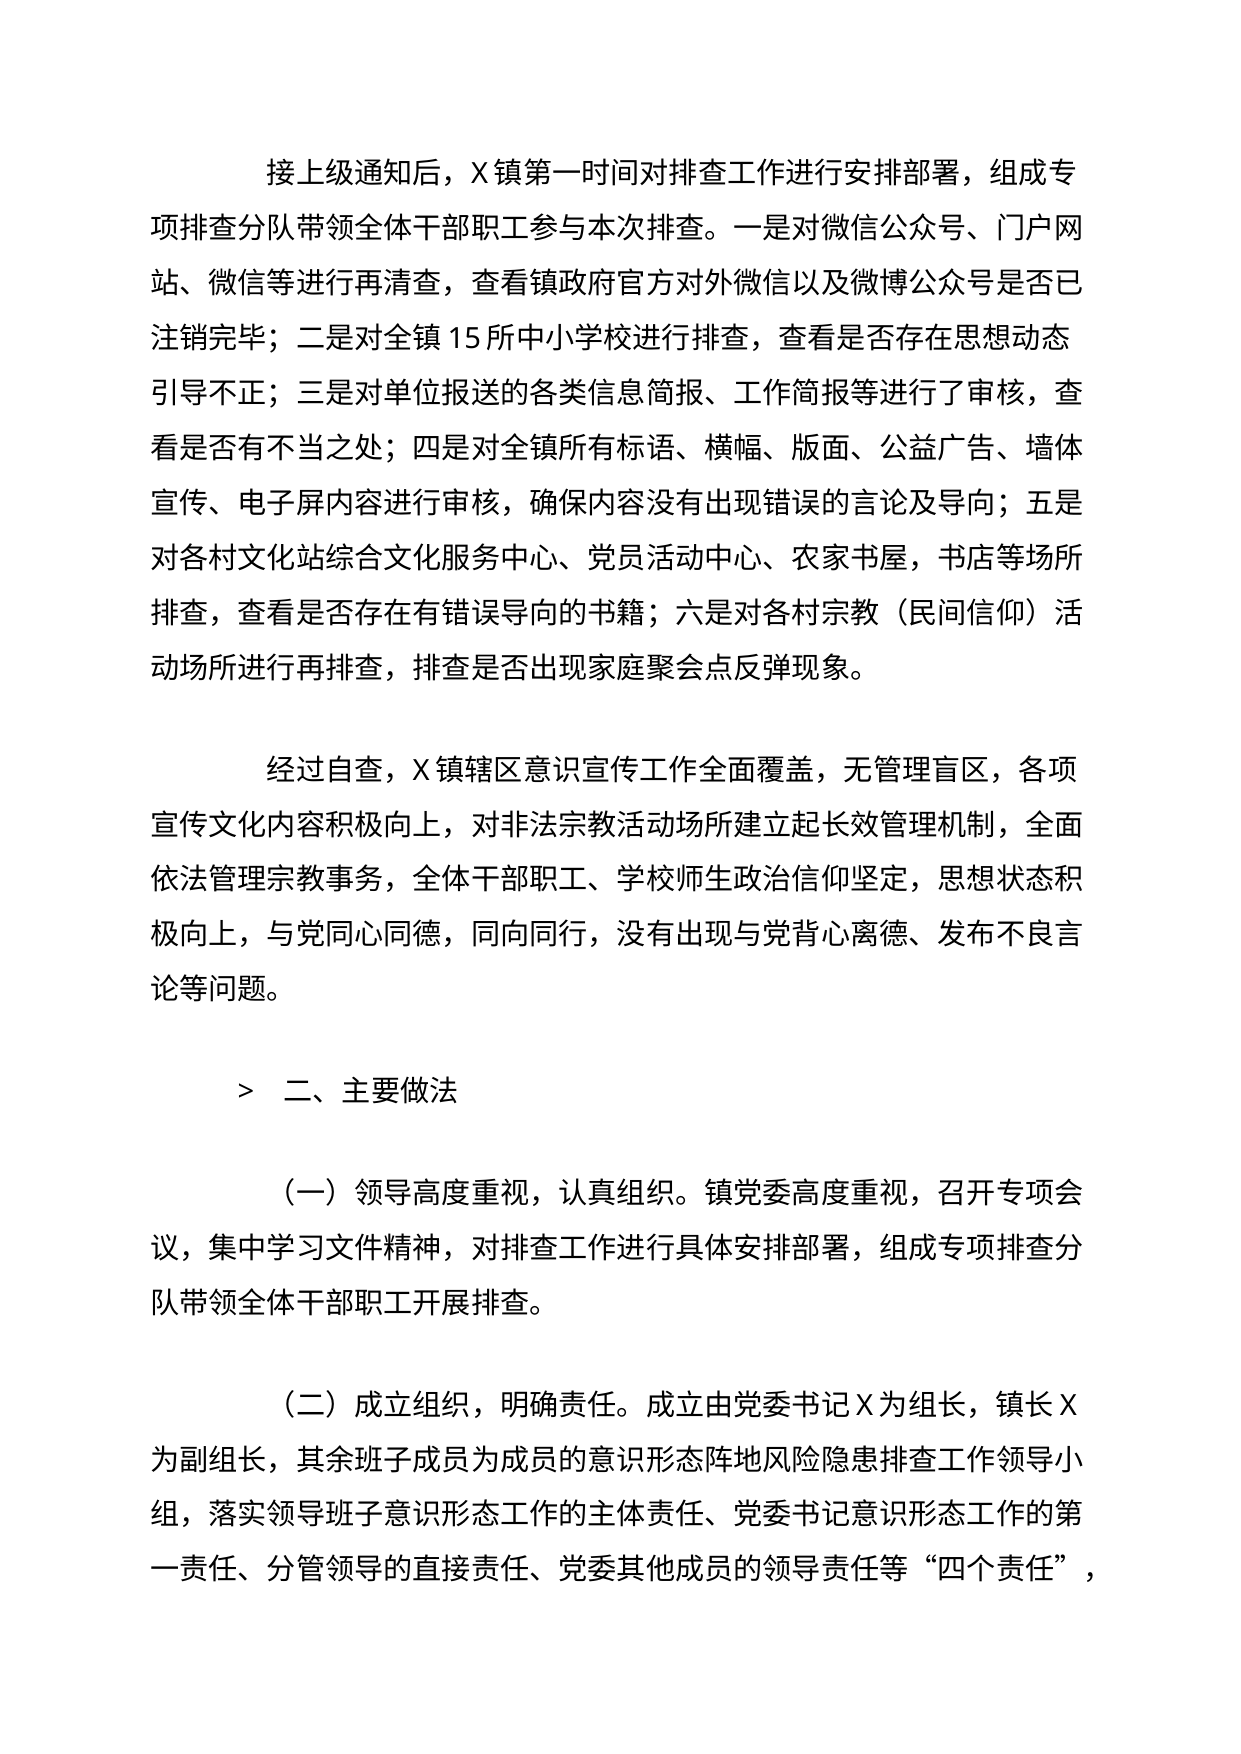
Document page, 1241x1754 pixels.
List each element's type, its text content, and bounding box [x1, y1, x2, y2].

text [150, 1381, 1090, 1588]
text > 二、主要做法 [150, 1067, 1090, 1110]
text （一）领导高度重视，认真组织。镇党委高度重视，召开专项会议，集中学习文件精神，对排查工作进行具体安排部署，组成专项排查分队带领全体干部职工开展排查。 [150, 1169, 1090, 1322]
text 接上级通知后，X镇第一时间对排查工作进行安排部署，组成专项排查分队带领全体干部职工参与本次排查。一是对微信公众号、门户网站、微信等进行再清查，查看镇政府官方对外微信以及微博公众号是否已注销完毕；二是对全镇15所中小学校进行排查，查看是否存在思想动态引导不正；三是对单位报送的各类信息简报、工作简报等进行了审核，查看是否有不当之处；四是对全镇所有标语、横幅、版面、公益广告、墙体宣传、电子屏内容进行审核，确保内容没有出现错误的言论及导向；五是对各村文化站综合文化服务中心、党员活动中心、农家书屋，书店等场所排查，查看是否存在有错误导向的书籍；六是对各村宗教（民间信仰）活动场所进行再排查，排查是否出现家庭聚会点反弹现象。 [150, 150, 1090, 687]
text 经过自查，X镇辖区意识宣传工作全面覆盖，无管理盲区，各项宣传文化内容积极向上，对非法宗教活动场所建立起长效管理机制，全面依法管理宗教事务，全体干部职工、学校师生政治信仰坚定，思想状态积极向上，与党同心同德，同向同行，没有出现与党背心离德、发布不良言论等问题。 [150, 746, 1090, 1008]
